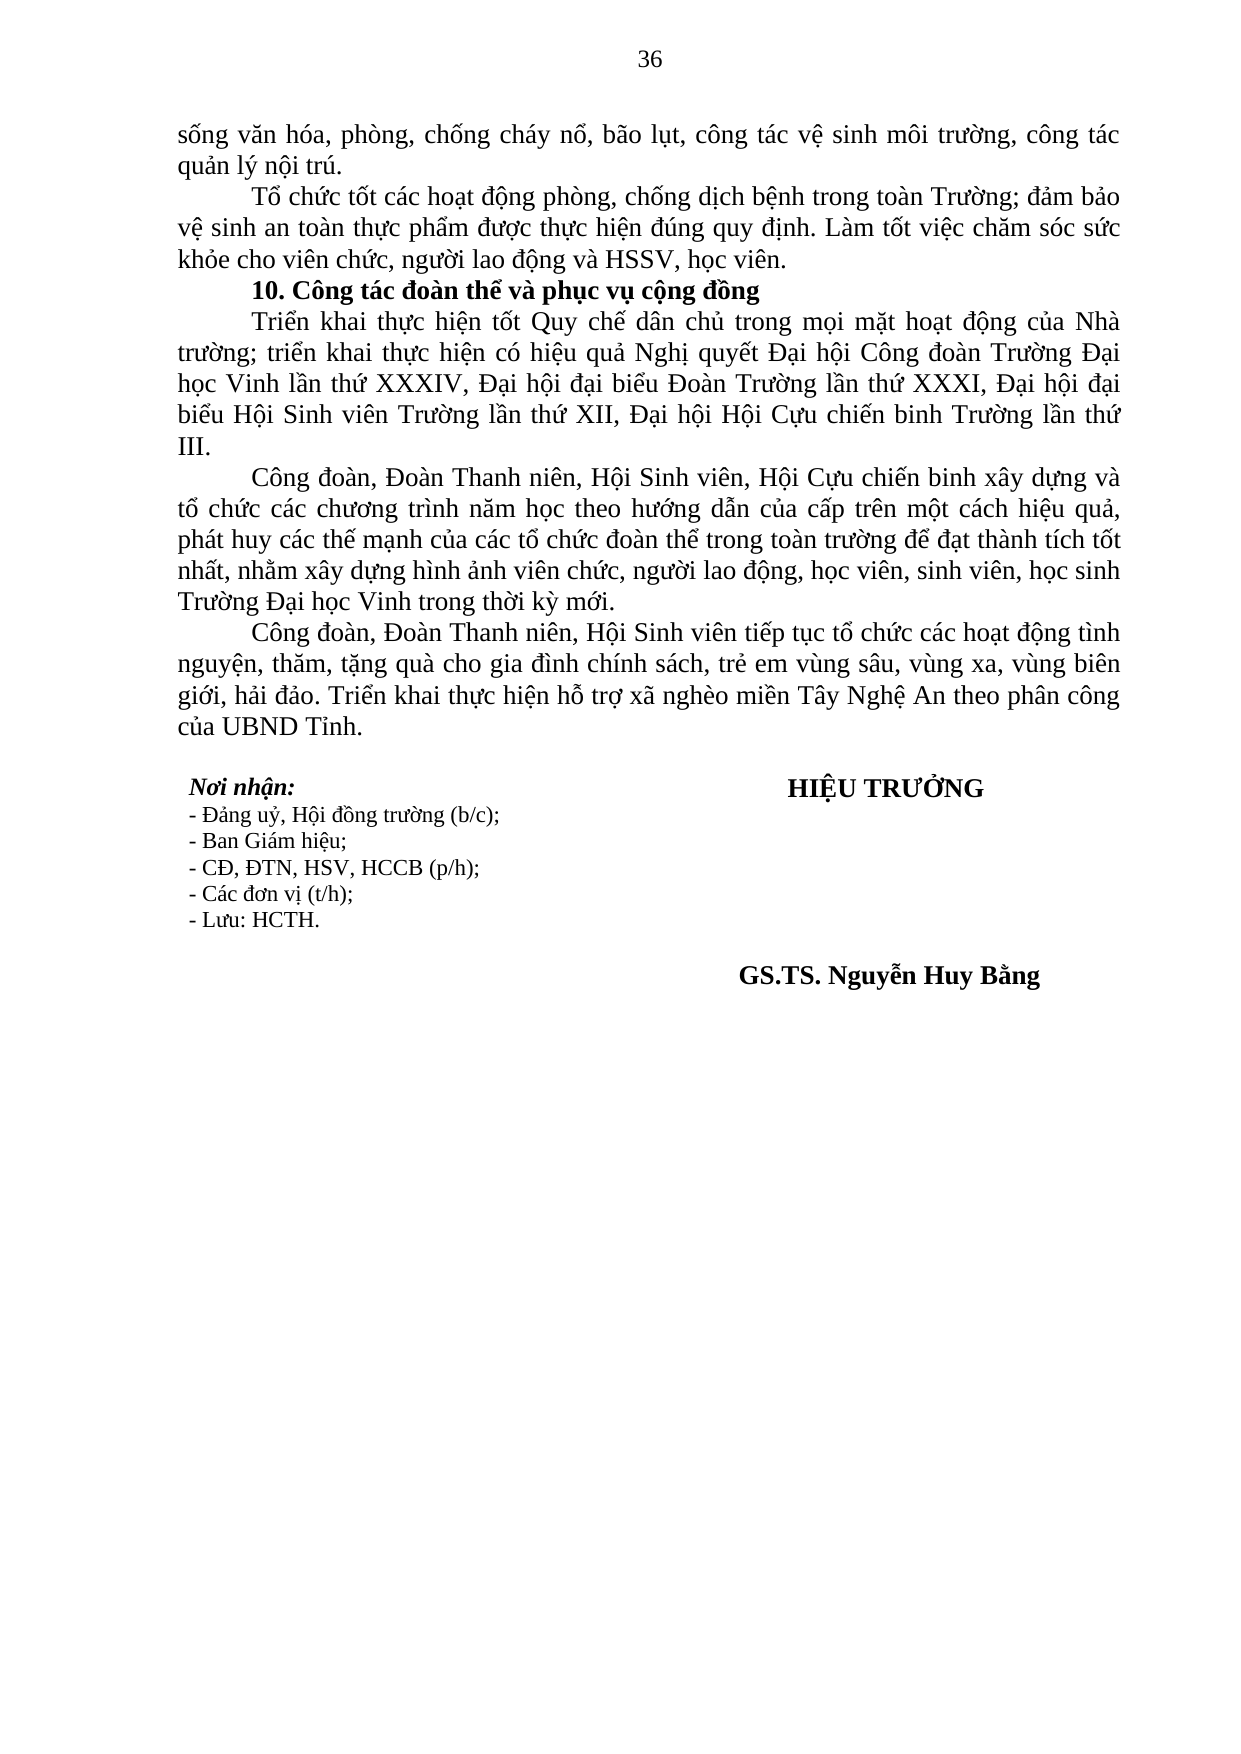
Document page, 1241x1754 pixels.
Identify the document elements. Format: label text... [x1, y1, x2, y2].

text Công đoàn, Đoàn Thanh niên, Hội Sinh viên, Hội Cựu chiến binh xây dựng và tổ chức các chương trình năm học theo hướng dẫn của cấp trên một cách hiệu quả, phát huy các thế mạnh của các tổ chức đoàn thể trong toàn trường để đạt thành tích tốt nhất, nhằm xây dựng hình ảnh viên chức, người lao động, học viên, sinh viên, học sinh Trường Đại học Vinh trong thời kỳ mới. [177, 461, 1122, 616]
table_header HIỆU TRƯỞNG GS.TS. Nguyễn Huy Bằng [650, 772, 1122, 990]
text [177, 118, 1122, 180]
text 10. Công tác đoàn thể và phục vụ cộng đồng [177, 274, 1122, 305]
text Triển khai thực hiện tốt Quy chế dân chủ trong mọi mặt hoạt động của Nhà trường; triển khai thực hiện có hiệu quả Nghị quyết Đại hội Công đoàn Trường Đại học Vinh lần thứ XXXIV, Đại hội đại biểu Đoàn Trường lần thứ XXXI, Đại hội đại biểu Hội Sinh viên Trường lần thứ XII, Đại hội Hội Cựu chiến binh Trường lần thứ III. [177, 305, 1122, 461]
text Công đoàn, Đoàn Thanh niên, Hội Sinh viên tiếp tục tổ chức các hoạt động tình nguyện, thăm, tặng quà cho gia đình chính sách, trẻ em vùng sâu, vùng xa, vùng biên giới, hải đảo. Triển khai thực hiện hỗ trợ xã nghèo miền Tây Nghệ An theo phân công của UBND Tỉnh. [177, 616, 1122, 741]
text Tổ chức tốt các hoạt động phòng, chống dịch bệnh trong toàn Trường; đảm bảo vệ sinh an toàn thực phẩm được thực hiện đúng quy định. Làm tốt việc chăm sóc sức khỏe cho viên chức, người lao động và HSSV, học viên. [177, 180, 1122, 274]
table_header Nơi nhận: - Đảng uỷ, Hội đồng trường (b/c); - Ban Giám hiệu; - CĐ, ĐTN, HSV, HCCB (p/h); - Các đơn vị (t/h); - Lưu: HCTH. [177, 772, 650, 990]
